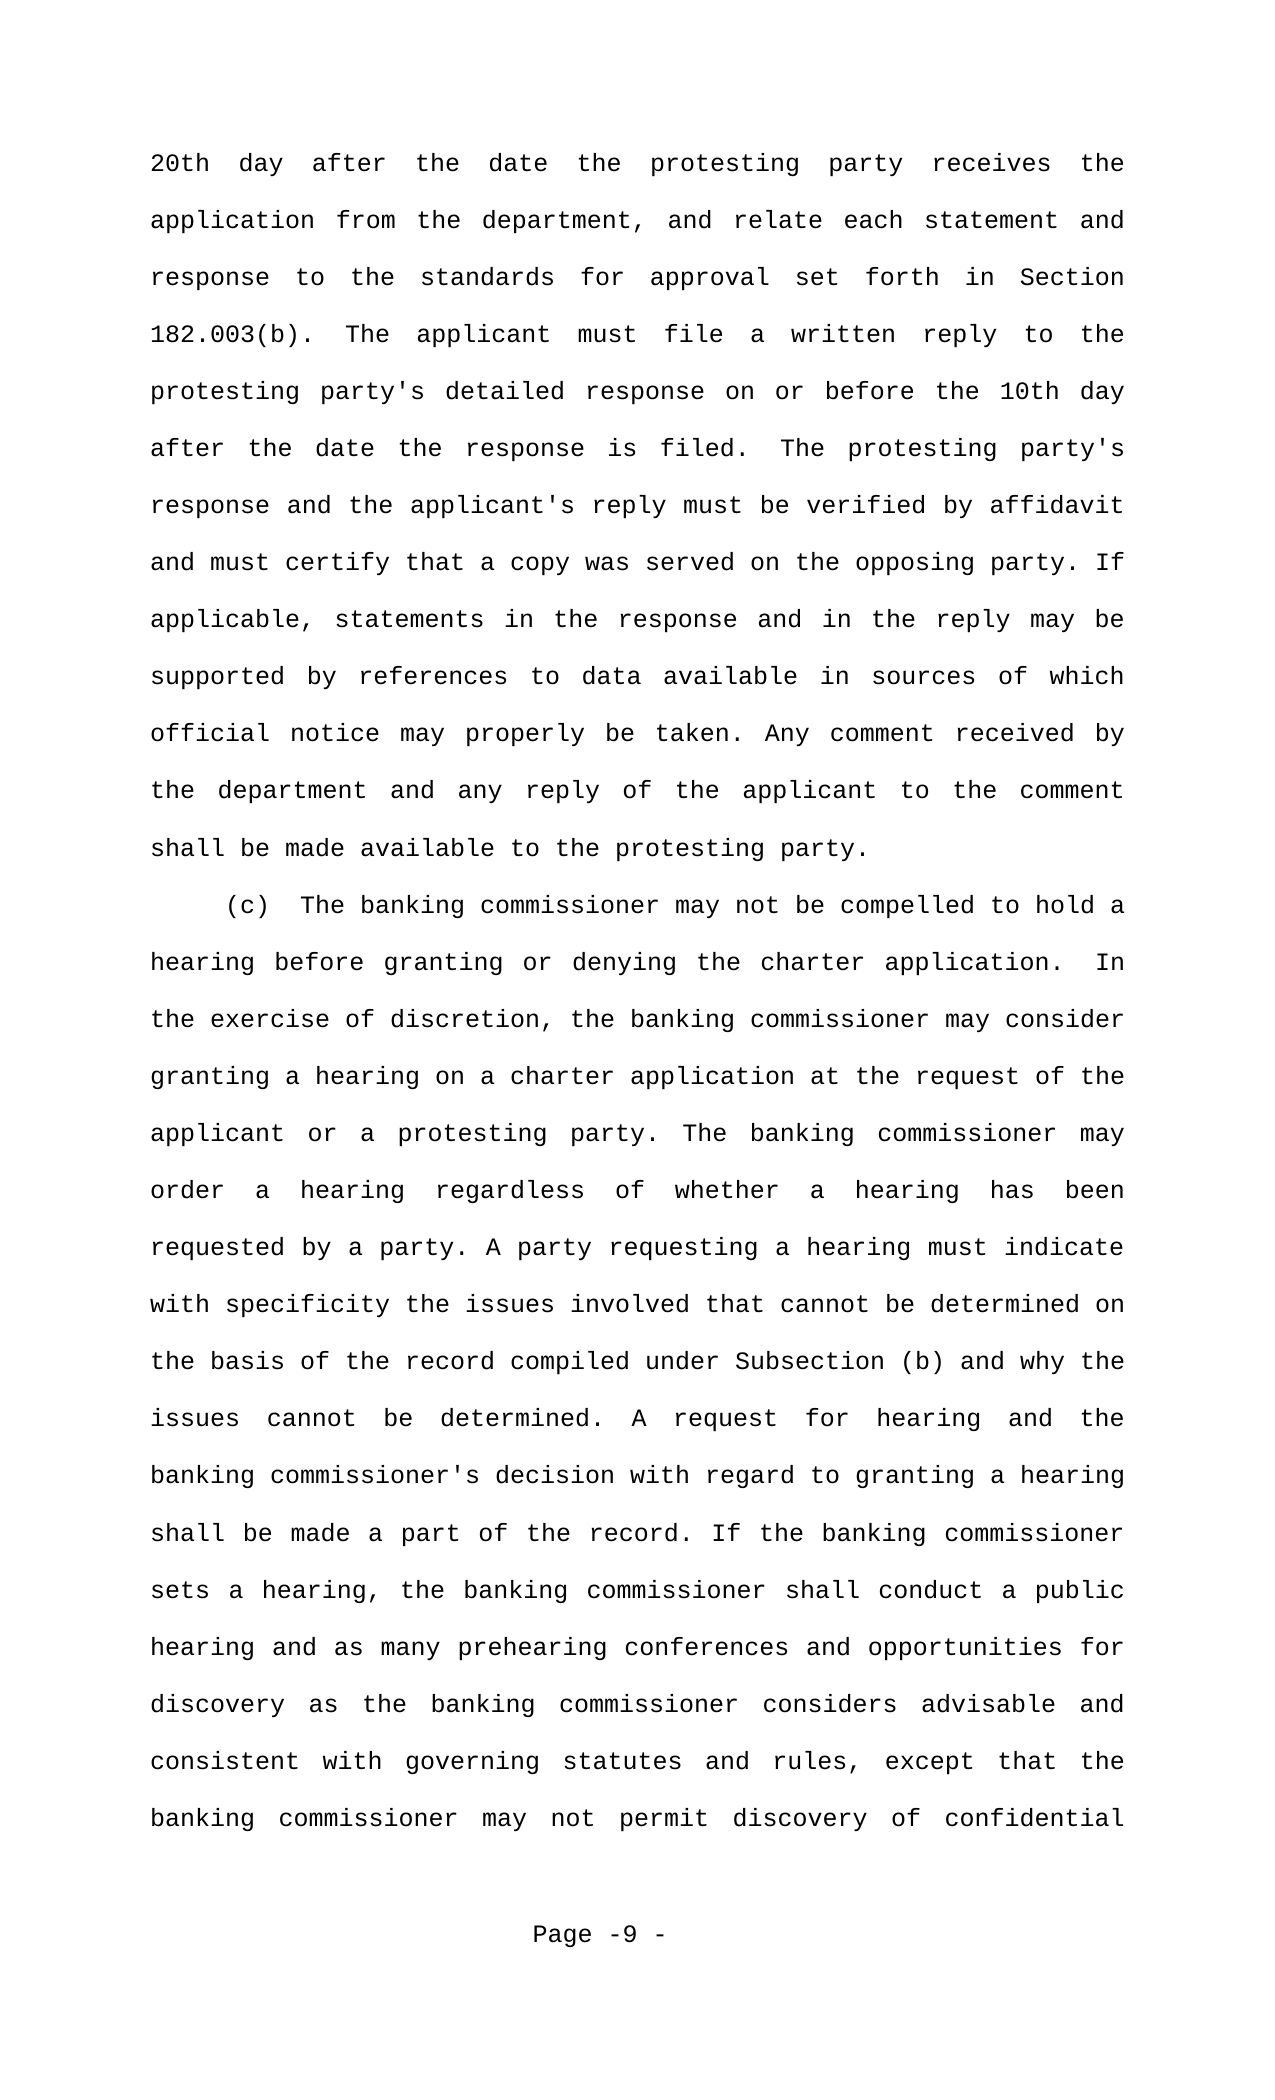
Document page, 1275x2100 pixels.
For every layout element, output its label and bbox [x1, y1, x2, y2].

text [150, 150, 1125, 863]
text [150, 892, 1125, 1834]
